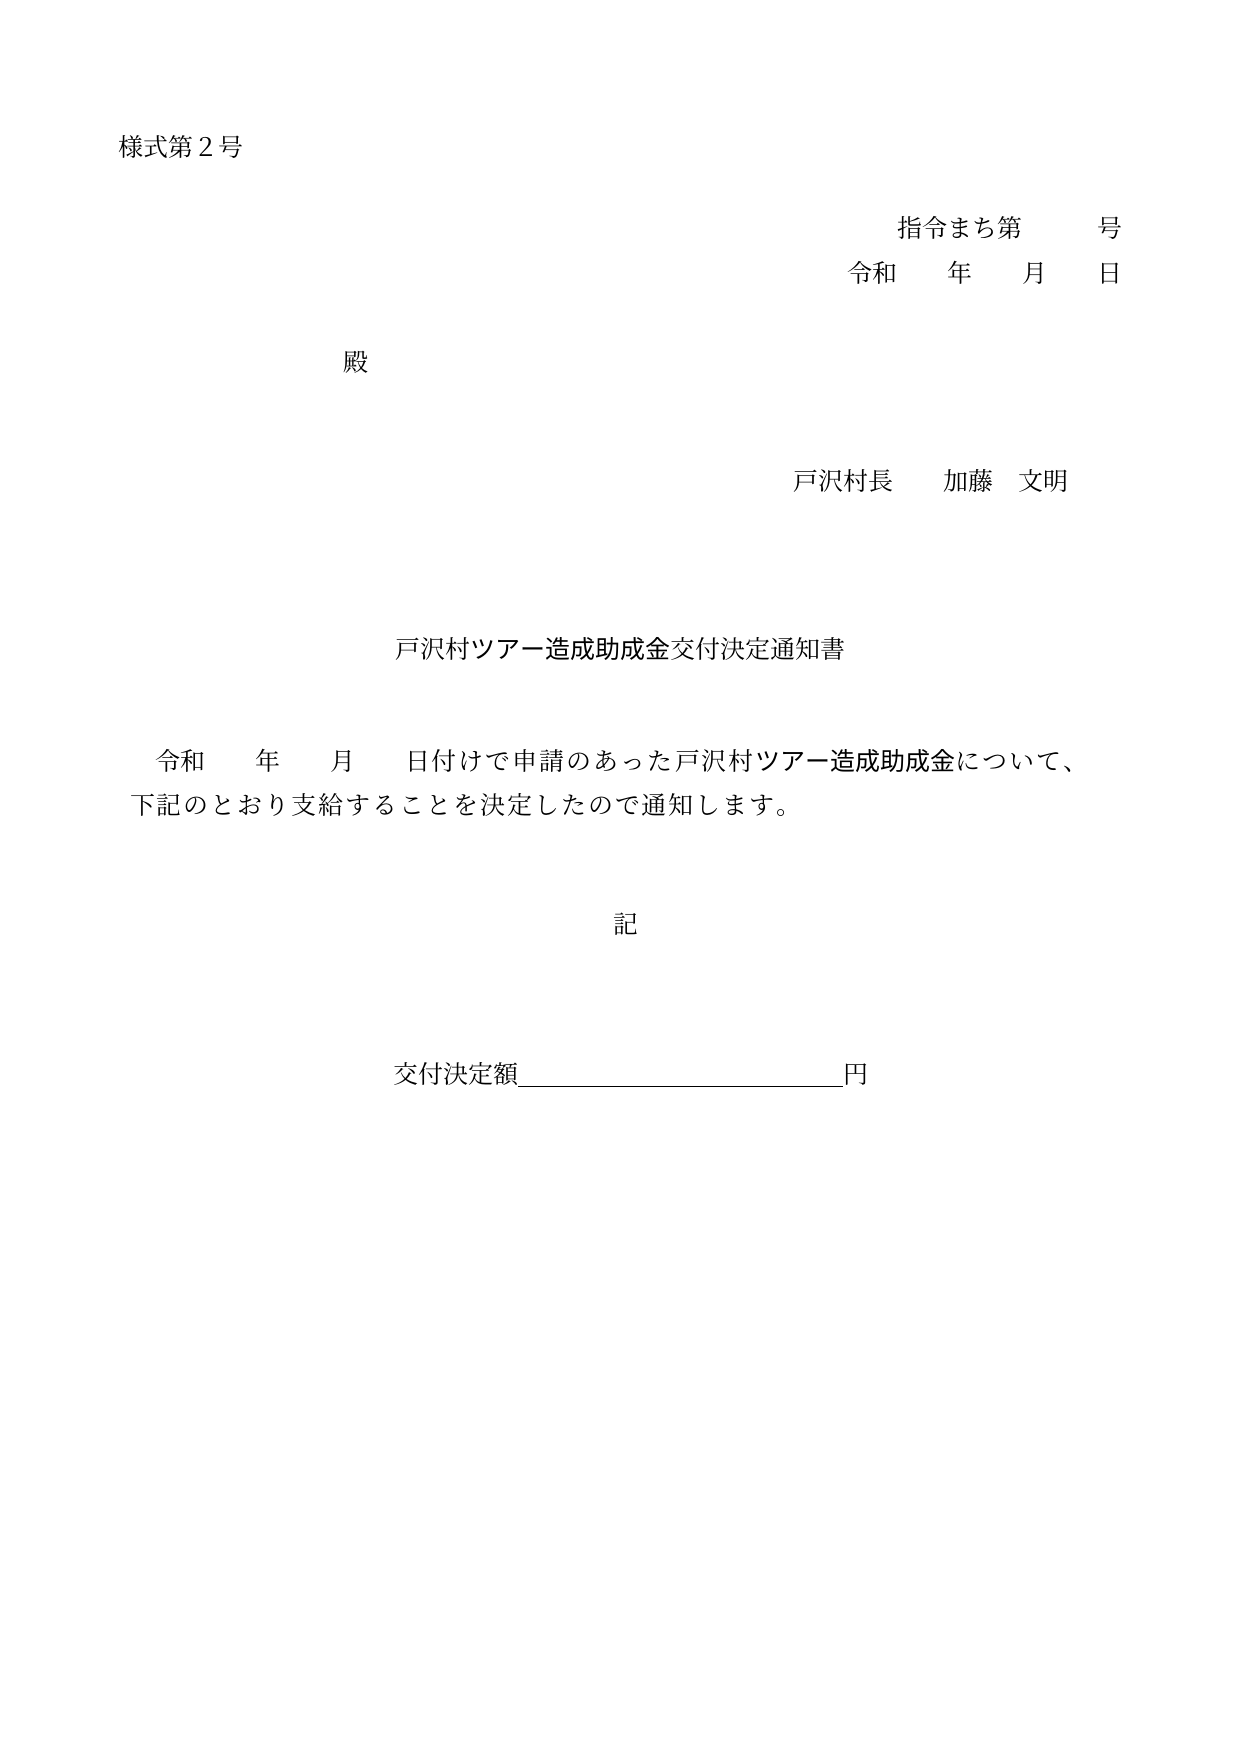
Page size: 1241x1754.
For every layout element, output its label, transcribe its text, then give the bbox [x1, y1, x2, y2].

text 交付決定額 円 [118, 1054, 1122, 1092]
text 令和 年 月 日付けで申請のあった戸沢村ツアー造成助成金について、下記のとおり支給することを決定したので通知します。 [130, 741, 1110, 822]
text 令和 年 月 日 [118, 252, 1122, 290]
text 殿 [118, 341, 810, 379]
text 記 [129, 904, 1122, 941]
text 戸沢村長 加藤 文明 [118, 461, 1122, 498]
text 様式第２号 [118, 127, 1122, 164]
text 指令まち第 号 [118, 208, 1122, 246]
text 戸沢村ツアー造成助成金交付決定通知書 [118, 629, 1122, 666]
